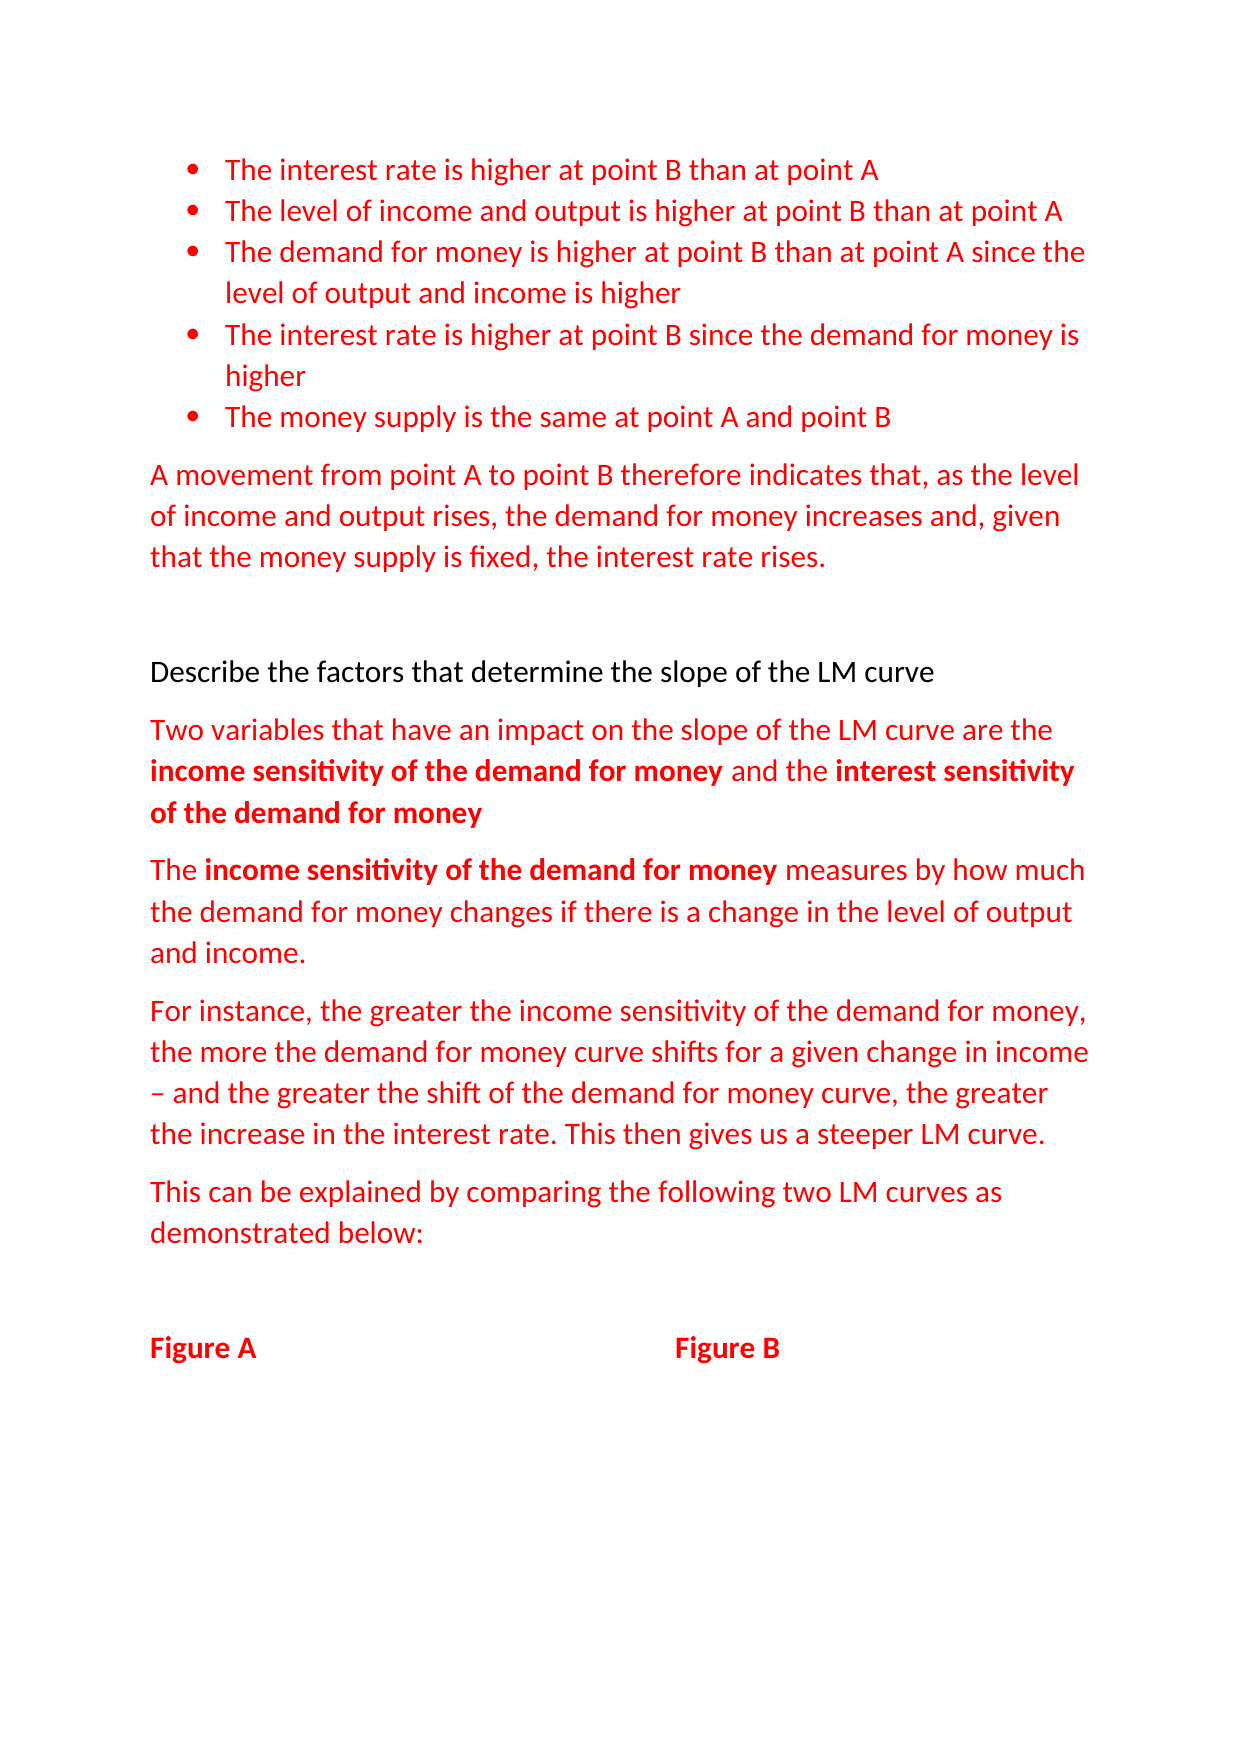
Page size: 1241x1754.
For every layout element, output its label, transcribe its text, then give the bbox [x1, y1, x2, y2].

text The income sensitivity of the demand for money measures by how much the demand for money changes if there is a change in the level of output and income. [150, 851, 1090, 971]
text Describe the factors that determine the slope of the LM curve [150, 653, 1090, 691]
text For instance, the greater the income sensitivity of the demand for money, the more the demand for money curve shifts for a given change in income – and the greater the shift of the demand for money curve, the greater the increase in the interest rate. This then gives us a steeper LM curve. [150, 991, 1090, 1152]
text A movement from point A to point B therefore indicates that, as the level of income and output rises, the demand for money increases and, given that the money supply is fixed, the interest rate rises. [150, 455, 1090, 575]
list The interest rate is higher at point B than at point A [187, 150, 1090, 188]
text Figure A Figure B [150, 1329, 1090, 1367]
text This can be explained by comparing the following two LM curves as demonstrated below: [150, 1172, 1090, 1251]
list The demand for money is higher at point B than at point A since the level of output and income is higher [187, 232, 1090, 312]
list The interest rate is higher at point B since the demand for money is higher [187, 314, 1090, 394]
list The level of income and output is higher at point B than at point A [187, 191, 1090, 229]
text Two variables that have an impact on the slope of the LM curve are the income sensitivity of the demand for money and the interest sensitivity of the demand for money [150, 710, 1090, 831]
list The money supply is the same at point A and point B [187, 397, 1090, 435]
